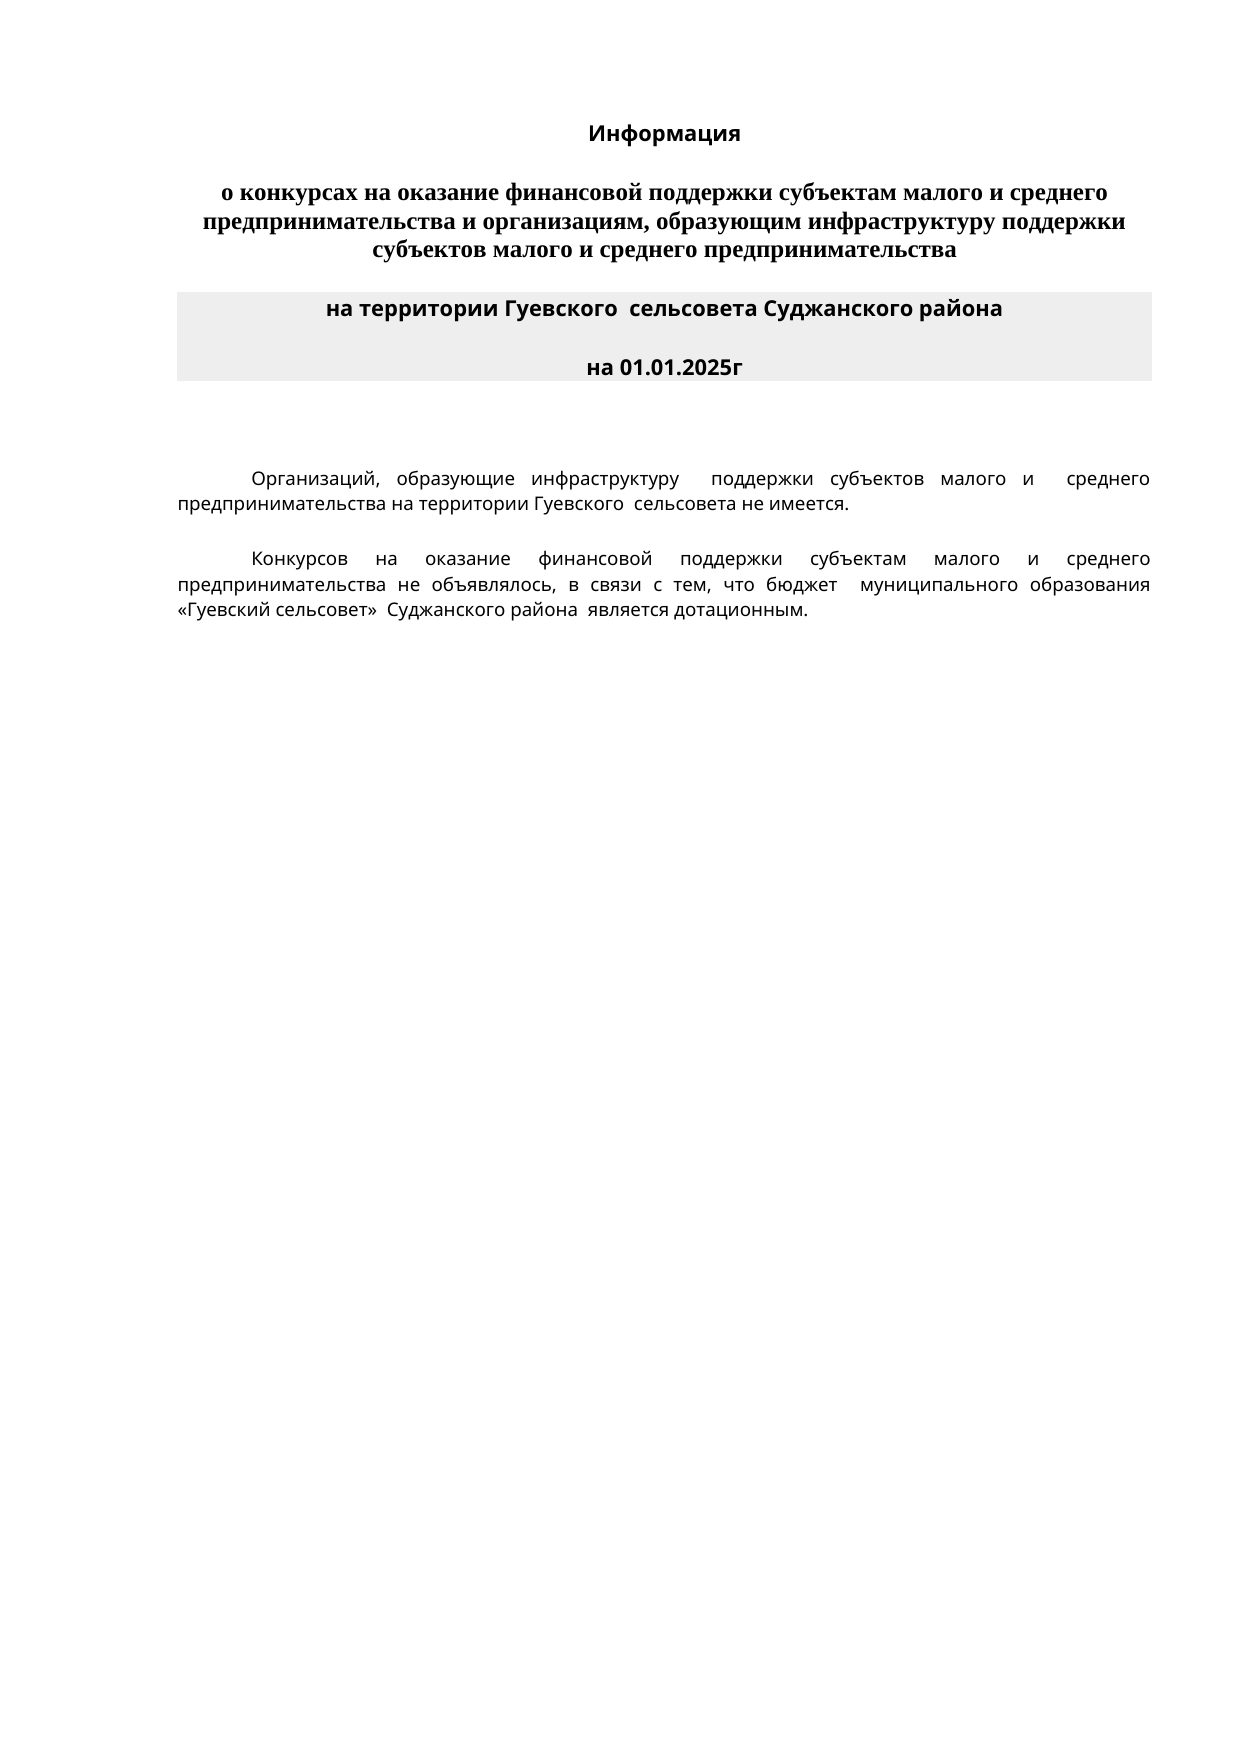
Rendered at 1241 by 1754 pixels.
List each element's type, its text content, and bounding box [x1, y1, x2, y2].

text о конкурсах на оказание финансовой поддержки субъектам малого и среднего предпринимательства и организациям, образующим инфраструктуру поддержки субъектов малого и среднего предпринимательства [177, 177, 1152, 263]
text на 01.01.2025г [177, 351, 1152, 381]
text Конкурсов на оказание финансовой поддержки субъектам малого и среднего предпринимательства не объявлялось, в связи с тем, что бюджет муниципального образования «Гуевский сельсовет» Суджанского района является дотационным. [177, 545, 1152, 622]
text на территории Гуевского сельсовета Суджанского района [177, 292, 1152, 322]
text Организаций, образующие инфраструктуру поддержки субъектов малого и среднего предпринимательства на территории Гуевского сельсовета не имеется. [177, 465, 1152, 516]
text Информация [177, 118, 1152, 148]
